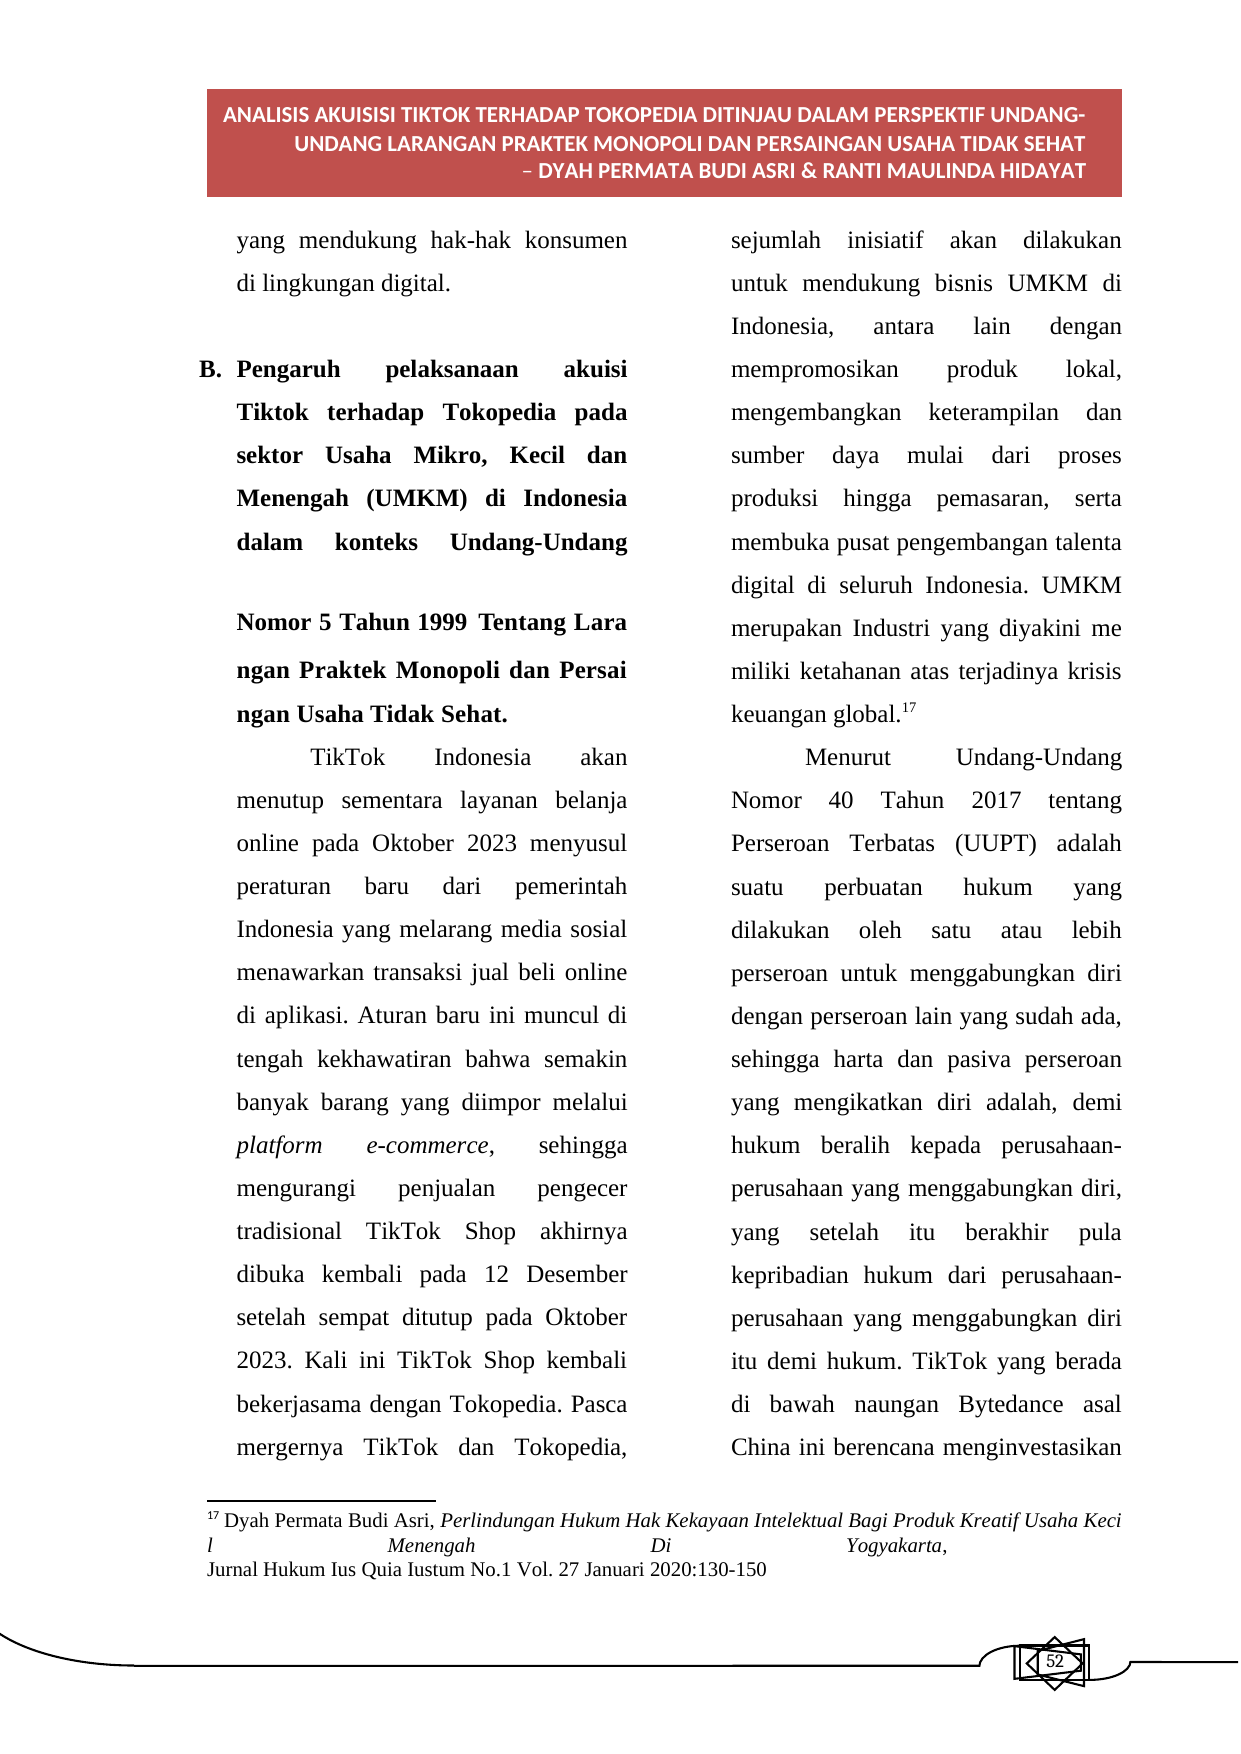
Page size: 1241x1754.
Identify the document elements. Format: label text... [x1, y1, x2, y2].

text TikTok Indonesia akan menutup sementara layanan belanja online pada Oktober 2023 menyusul peraturan baru dari pemerintah Indonesia yang melarang media sosial menawarkan transaksi jual beli online di aplikasi. Aturan baru ini muncul di tengah kekhawatiran bahwa semakin banyak barang yang diimpor melalui platform e-commerce, sehingga mengurangi penjualan pengecer tradisional TikTok Shop akhirnya dibuka kembali pada 12 Desember setelah sempat ditutup pada Oktober 2023. Kali ini TikTok Shop kembali bekerjasama dengan Tokopedia. Pasca mergernya TikTok dan Tokopedia, sejumlah inisiatif akan dilakukan untuk mendukung bisnis UMKM di Indonesia, antara lain dengan mempromosikan produk lokal, mengembangkan keterampilan dan sumber daya mulai dari proses produksi hingga pemasaran, serta membuka pusat pengembangan talenta digital di seluruh Indonesia. UMKM merupakan Industri yang diyakini memiliki ketahanan atas terjadinya krisis keuangan global. [236, 742, 627, 1461]
text TikTok Indonesia akan menutup sementara layanan belanja online pada Oktober 2023 menyusul peraturan baru dari pemerintah Indonesia yang melarang media sosial menawarkan transaksi jual beli online di aplikasi. Aturan baru ini muncul di tengah kekhawatiran bahwa semakin banyak barang yang diimpor melalui platform e-commerce, sehingga mengurangi penjualan pengecer tradisional TikTok Shop akhirnya dibuka kembali pada 12 Desember setelah sempat ditutup pada Oktober 2023. Kali ini TikTok Shop kembali bekerjasama dengan Tokopedia. Pasca mergernya TikTok dan Tokopedia, sejumlah inisiatif akan dilakukan untuk mendukung bisnis UMKM di Indonesia, antara lain dengan mempromosikan produk lokal, mengembangkan keterampilan dan sumber daya mulai dari proses produksi hingga pemasaran, serta membuka pusat pengembangan talenta digital di seluruh Indonesia. UMKM merupakan Industri yang diyakini memiliki ketahanan atas terjadinya krisis keuangan global. [731, 225, 1122, 728]
list Pengaruh pelaksanaan akuisi Tiktok terhadap Tokopedia pada sektor Usaha Mikro, Kecil dan Menengah (UMKM) di Indonesia dalam konteks Undang-Undang Nomor 5 Tahun 1999 Tentang Larangan Praktek Monopoli dan Persaingan Usaha Tidak Sehat. [199, 354, 627, 727]
